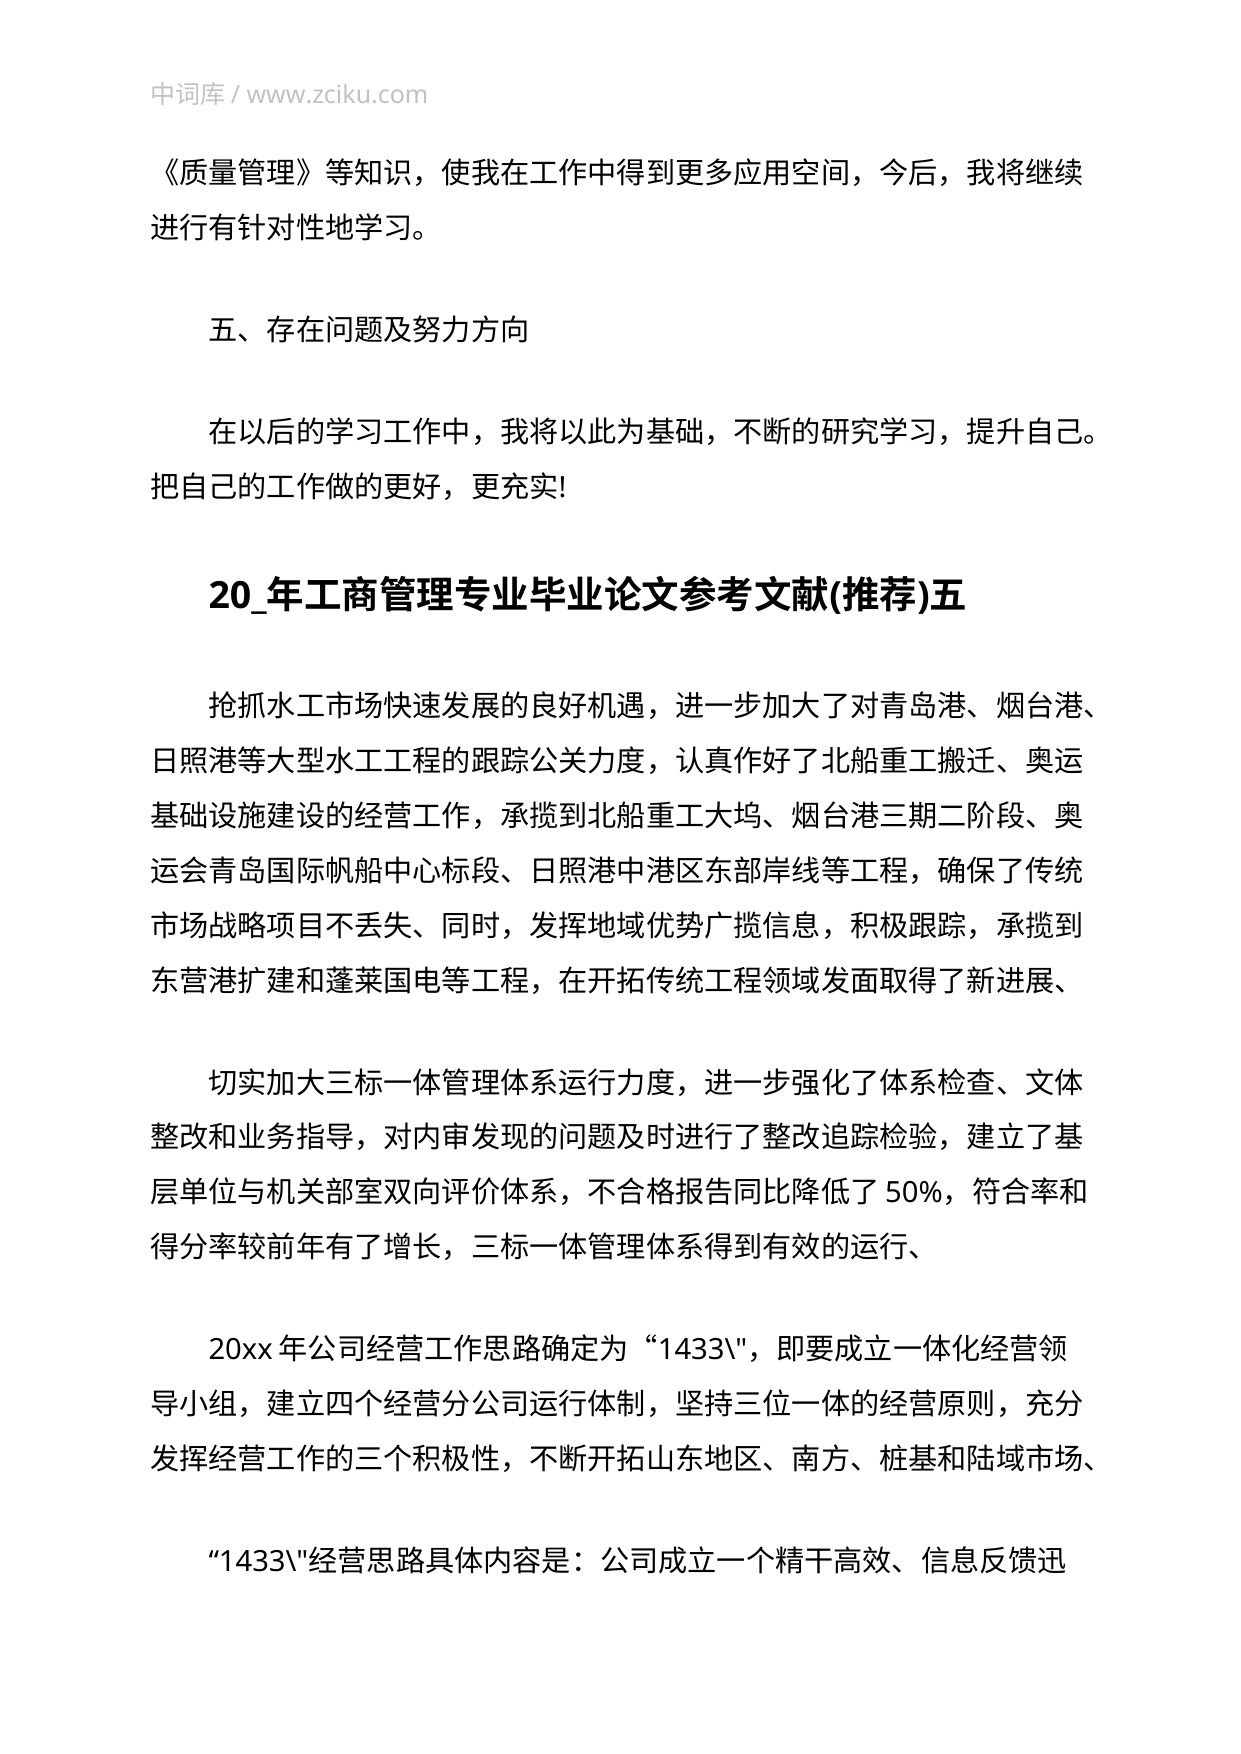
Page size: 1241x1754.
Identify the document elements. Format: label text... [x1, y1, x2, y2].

text 20_年工商管理专业毕业论文参考文献(推荐)五 [150, 565, 1090, 620]
text 抢抓水工市场快速发展的良好机遇，进一步加大了对青岛港、烟台港、日照港等大型水工工程的跟踪公关力度，认真作好了北船重工搬迁、奥运基础设施建设的经营工作，承揽到北船重工大坞、烟台港三期二阶段、奥运会青岛国际帆船中心标段、日照港中港区东部岸线等工程，确保了传统市场战略项目不丢失、同时，发挥地域优势广揽信息，积极跟踪，承揽到东营港扩建和蓬莱国电等工程，在开拓传统工程领域发面取得了新进展、 [150, 683, 1090, 1000]
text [150, 1537, 1090, 1580]
text 20xx年公司经营工作思路确定为“1433\"，即要成立一体化经营领导小组，建立四个经营分公司运行体制，坚持三位一体的经营原则，充分发挥经营工作的三个积极性，不断开拓山东地区、南方、桩基和陆域市场、 [150, 1326, 1090, 1478]
text 切实加大三标一体管理体系运行力度，进一步强化了体系检查、文体整改和业务指导，对内审发现的问题及时进行了整改追踪检验，建立了基层单位与机关部室双向评价体系，不合格报告同比降低了50%，符合率和得分率较前年有了增长，三标一体管理体系得到有效的运行、 [150, 1059, 1090, 1266]
text 在以后的学习工作中，我将以此为基础，不断的研究学习，提升自己。把自己的工作做的更好，更充实! [150, 408, 1090, 506]
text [150, 150, 1090, 247]
text 五、存在问题及努力方向 [150, 307, 1090, 349]
